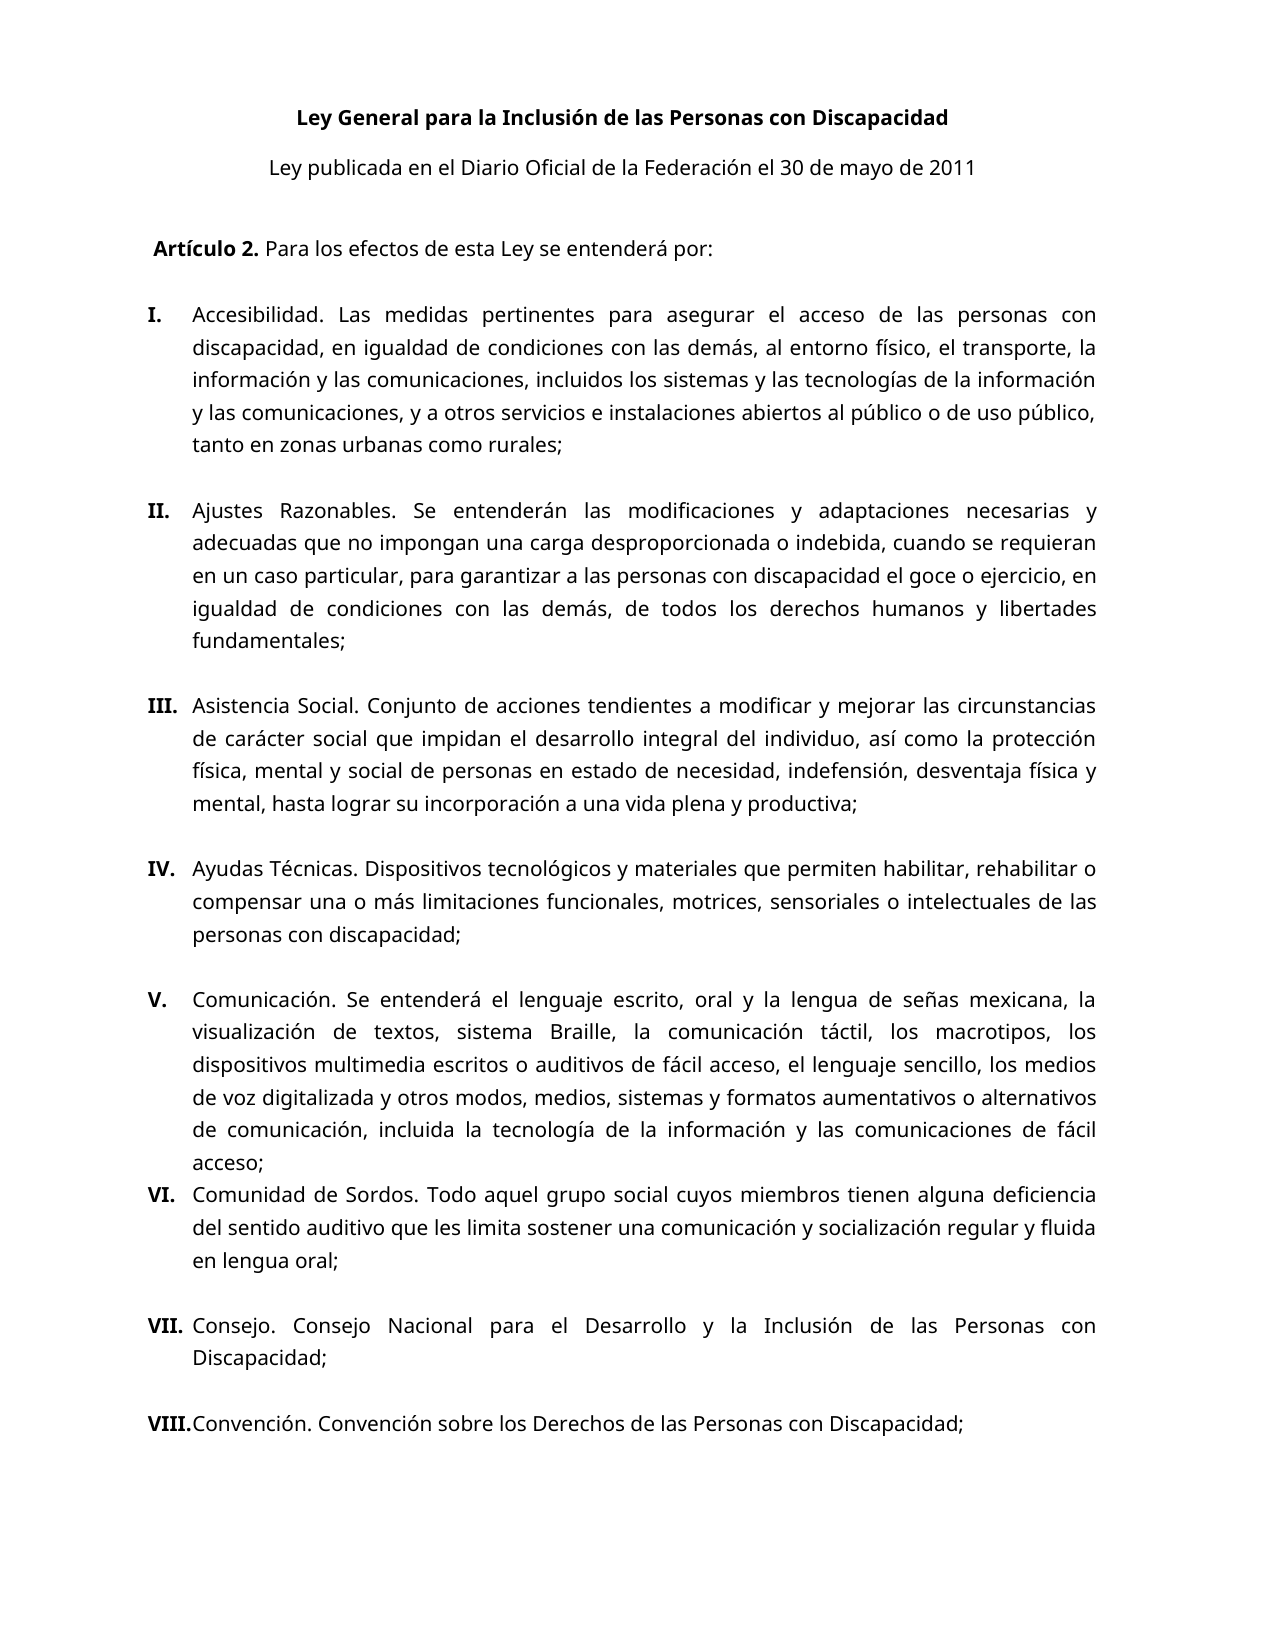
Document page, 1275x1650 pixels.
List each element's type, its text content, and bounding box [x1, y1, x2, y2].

list Asistencia Social. Conjunto de acciones tendientes a modificar y mejorar las circunstancias de carácter social que impidan el desarrollo integral del individuo, así como la protección física, mental y social de personas en estado de necesidad, indefensión, desventaja física y mental, hasta lograr su incorporación a una vida plena y productiva; [148, 691, 1098, 818]
list Ajustes Razonables. Se entenderán las modificaciones y adaptaciones necesarias y adecuadas que no impongan una carga desproporcionada o indebida, cuando se requieran en un caso particular, para garantizar a las personas con discapacidad el goce o ejercicio, en igualdad de condiciones con las demás, de todos los derechos humanos y libertades fundamentales; [148, 496, 1098, 655]
list Accesibilidad. Las medidas pertinentes para asegurar el acceso de las personas con discapacidad, en igualdad de condiciones con las demás, al entorno físico, el transporte, la información y las comunicaciones, incluidos los sistemas y las tecnologías de la información y las comunicaciones, y a otros servicios e instalaciones abiertos al público o de uso público, tanto en zonas urbanas como rurales; [148, 300, 1098, 459]
text Ley General para la Inclusión de las Personas con Discapacidad [148, 103, 1098, 132]
list Ayudas Técnicas. Dispositivos tecnológicos y materiales que permiten habilitar, rehabilitar o compensar una o más limitaciones funcionales, motrices, sensoriales o intelectuales de las personas con discapacidad; [148, 854, 1098, 948]
text Ley publicada en el Diario Oficial de la Federación el 30 de mayo de 2011 [148, 153, 1098, 181]
list Consejo. Consejo Nacional para el Desarrollo y la Inclusión de las Personas con Discapacidad; [148, 1311, 1098, 1372]
text Artículo 2. Para los efectos de esta Ley se entenderá por: [148, 234, 1098, 263]
list Convención. Convención sobre los Derechos de las Personas con Discapacidad; [148, 1409, 1098, 1437]
list Comunidad de Sordos. Todo aquel grupo social cuyos miembros tienen alguna deficiencia del sentido auditivo que les limita sostener una comunicación y socialización regular y fluida en lengua oral; [148, 1181, 1098, 1274]
list Comunicación. Se entenderá el lenguaje escrito, oral y la lengua de señas mexicana, la visualización de textos, sistema Braille, la comunicación táctil, los macrotipos, los dispositivos multimedia escritos o auditivos de fácil acceso, el lenguaje sencillo, los medios de voz digitalizada y otros modos, medios, sistemas y formatos aumentativos o alternativos de comunicación, incluida la tecnología de la información y las comunicaciones de fácil acceso; [148, 985, 1098, 1176]
